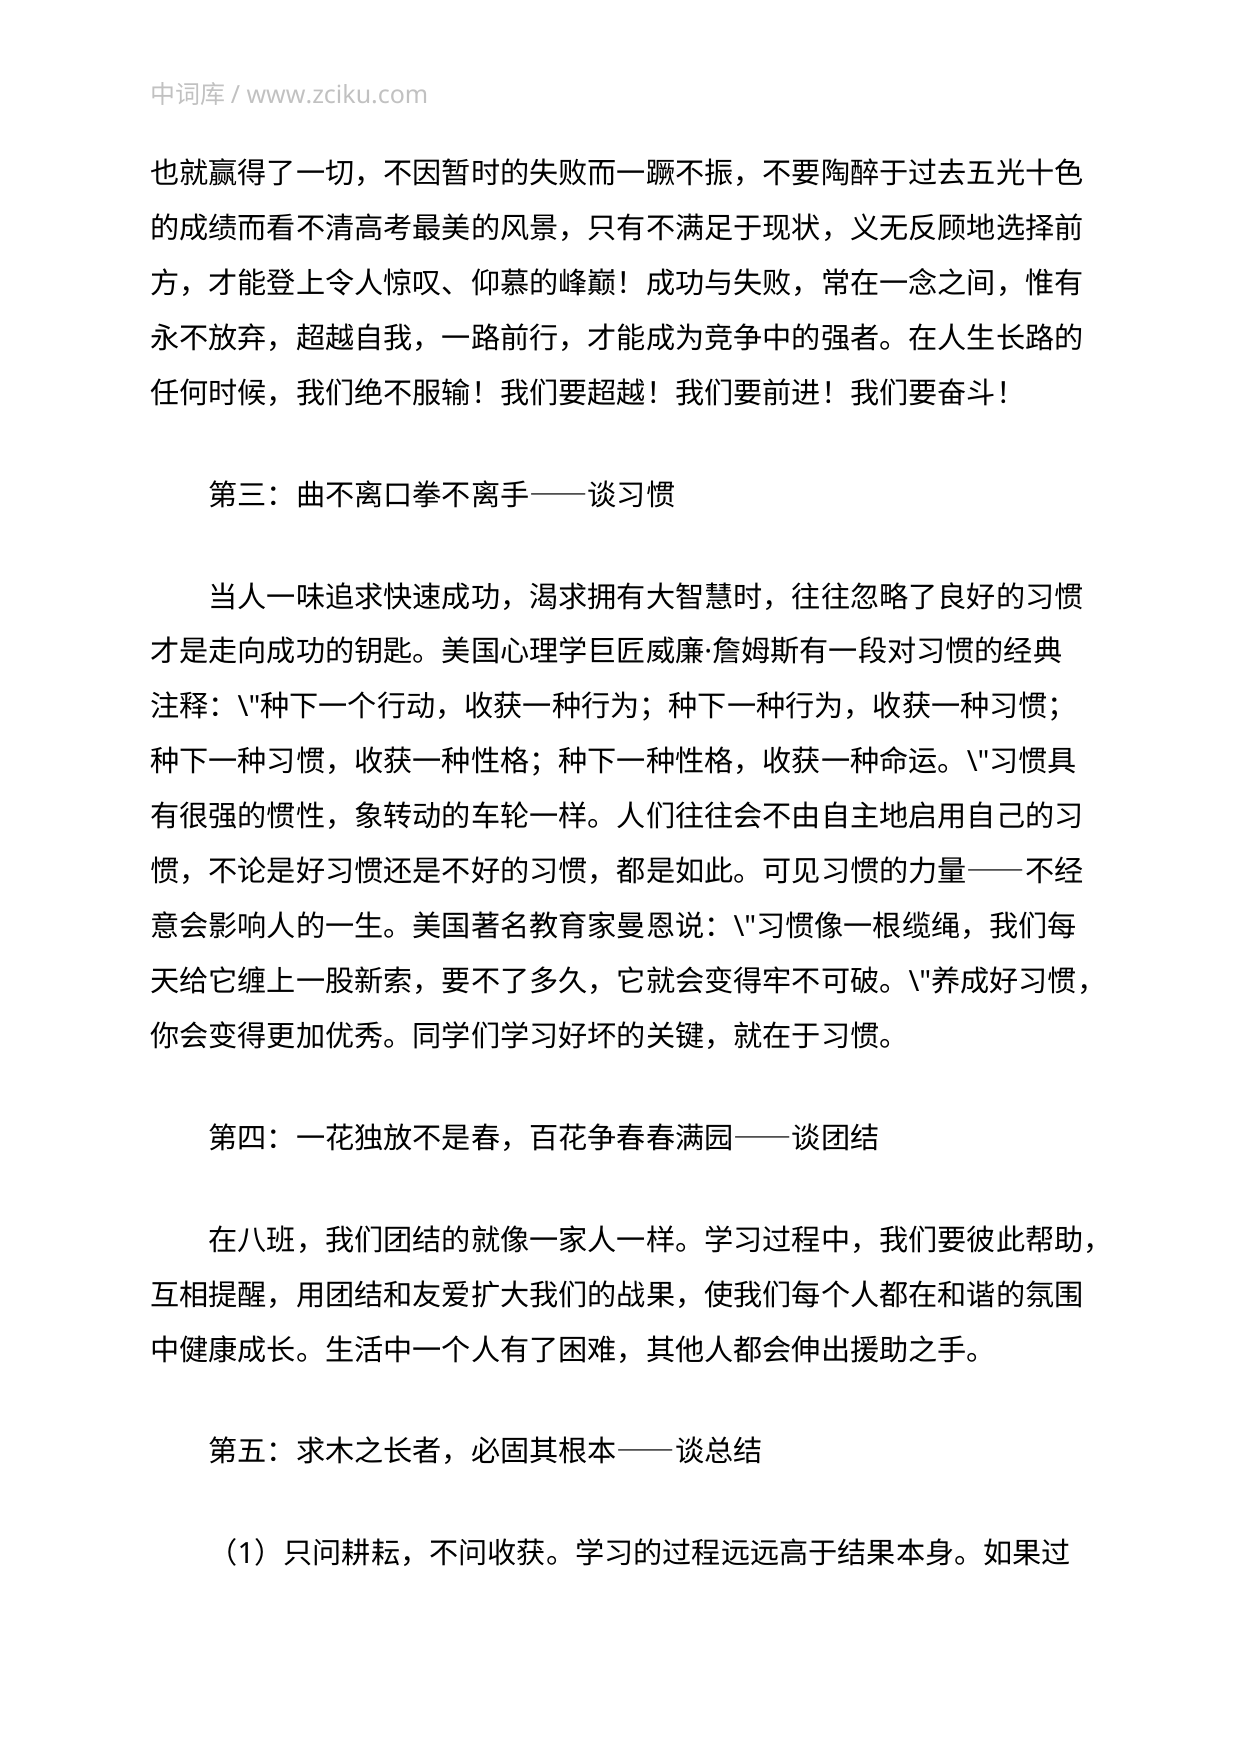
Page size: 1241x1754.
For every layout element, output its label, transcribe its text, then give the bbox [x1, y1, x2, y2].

text 第三：曲不离口拳不离手——谈习惯 [150, 471, 1090, 514]
text 在八班，我们团结的就像一家人一样。学习过程中，我们要彼此帮助，互相提醒，用团结和友爱扩大我们的战果，使我们每个人都在和谐的氛围中健康成长。生活中一个人有了困难，其他人都会伸出援助之手。 [150, 1216, 1090, 1368]
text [150, 1530, 1090, 1572]
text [150, 150, 1090, 412]
text 当人一味追求快速成功，渴求拥有大智慧时，往往忽略了良好的习惯才是走向成功的钥匙。美国心理学巨匠威廉·詹姆斯有一段对习惯的经典注释：\"种下一个行动，收获一种行为；种下一种行为，收获一种习惯；种下一种习惯，收获一种性格；种下一种性格，收获一种命运。\"习惯具有很强的惯性，象转动的车轮一样。人们往往会不由自主地启用自己的习惯，不论是好习惯还是不好的习惯，都是如此。可见习惯的力量——不经意会影响人的一生。美国著名教育家曼恩说：\"习惯像一根缆绳，我们每天给它缠上一股新索，要不了多久，它就会变得牢不可破。\"养成好习惯，你会变得更加优秀。同学们学习好坏的关键，就在于习惯。 [150, 573, 1090, 1055]
text 第五：求木之长者，必固其根本——谈总结 [150, 1428, 1090, 1470]
text 第四：一花独放不是春，百花争春春满园——谈团结 [150, 1114, 1090, 1157]
